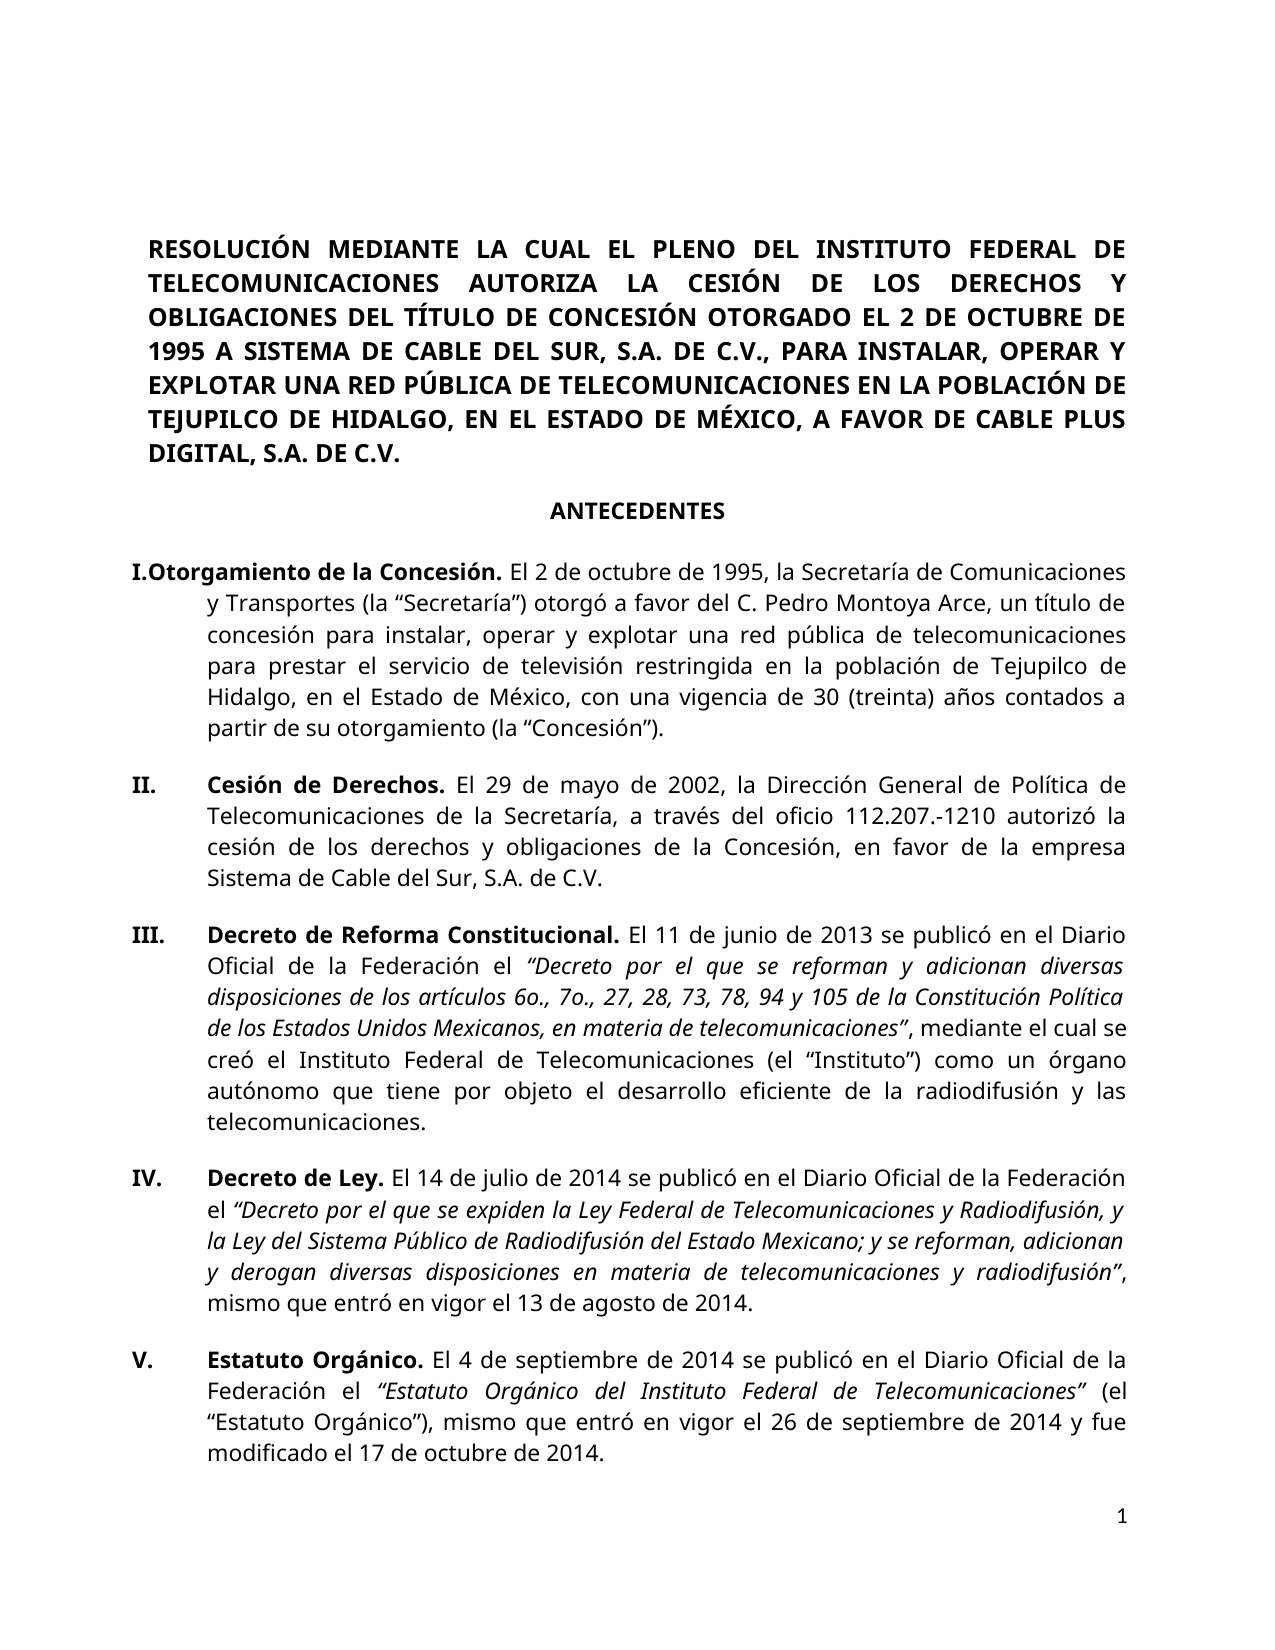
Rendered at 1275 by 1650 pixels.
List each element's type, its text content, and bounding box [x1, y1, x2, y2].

subtitle ANTECEDENTES [148, 495, 1127, 526]
list Decreto de Ley. El 14 de julio de 2014 se publicó en el Diario Oficial de la Federación el “Decreto por el que se expiden la Ley Federal de Telecomunicaciones y Radiodifusión, y la Ley del Sistema Público de Radiodifusión del Estado Mexicano; y se reforman, adicionan y derogan diversas disposiciones en materia de telecomunicaciones y radiodifusión”, mismo que entró en vigor el 13 de agosto de 2014. [132, 1162, 1127, 1319]
list Otorgamiento de la Concesión. El 2 de octubre de 1995, la Secretaría de Comunicaciones y Transportes (la “Secretaría”) otorgó a favor del C. Pedro Montoya Arce, un título de concesión para instalar, operar y explotar una red pública de telecomunicaciones para prestar el servicio de televisión restringida en la población de Tejupilco de Hidalgo, en el Estado de México, con una vigencia de 30 (treinta) años contados a partir de su otorgamiento (la “Concesión”). [132, 556, 1127, 744]
list Estatuto Orgánico. El 4 de septiembre de 2014 se publicó en el Diario Oficial de la Federación el “Estatuto Orgánico del Instituto Federal de Telecomunicaciones” (el “Estatuto Orgánico”), mismo que entró en vigor el 26 de septiembre de 2014 y fue modificado el 17 de octubre de 2014. [132, 1344, 1127, 1469]
subtitle RESOLUCIÓN MEDIANTE LA CUAL EL PLENO DEL INSTITUTO FEDERAL DE TELECOMUNICACIONES AUTORIZA LA CESIÓN DE LOS DERECHOS Y OBLIGACIONES DEL TÍTULO DE CONCESIÓN OTORGADO EL 2 DE OCTUBRE DE 1995 A SISTEMA DE CABLE DEL SUR, S.A. DE C.V., PARA INSTALAR, OPERAR Y EXPLOTAR UNA RED PÚBLICA DE TELECOMUNICACIONES EN LA POBLACIÓN DE TEJUPILCO DE HIDALGO, EN EL ESTADO DE MÉXICO, A FAVOR DE CABLE PLUS DIGITAL, S.A. DE C.V. [148, 232, 1127, 470]
list Decreto de Reforma Constitucional. El 11 de junio de 2013 se publicó en el Diario Oficial de la Federación el “Decreto por el que se reforman y adicionan diversas disposiciones de los artículos 6o., 7o., 27, 28, 73, 78, 94 y 105 de la Constitución Política de los Estados Unidos Mexicanos, en materia de telecomunicaciones”, mediante el cual se creó el Instituto Federal de Telecomunicaciones (el “Instituto”) como un órgano autónomo que tiene por objeto el desarrollo eficiente de la radiodifusión y las telecomunicaciones. [132, 919, 1127, 1137]
list Cesión de Derechos. El 29 de mayo de 2002, la Dirección General de Política de Telecomunicaciones de la Secretaría, a través del oficio 112.207.-1210 autorizó la cesión de los derechos y obligaciones de la Concesión, en favor de la empresa Sistema de Cable del Sur, S.A. de C.V. [132, 769, 1127, 894]
